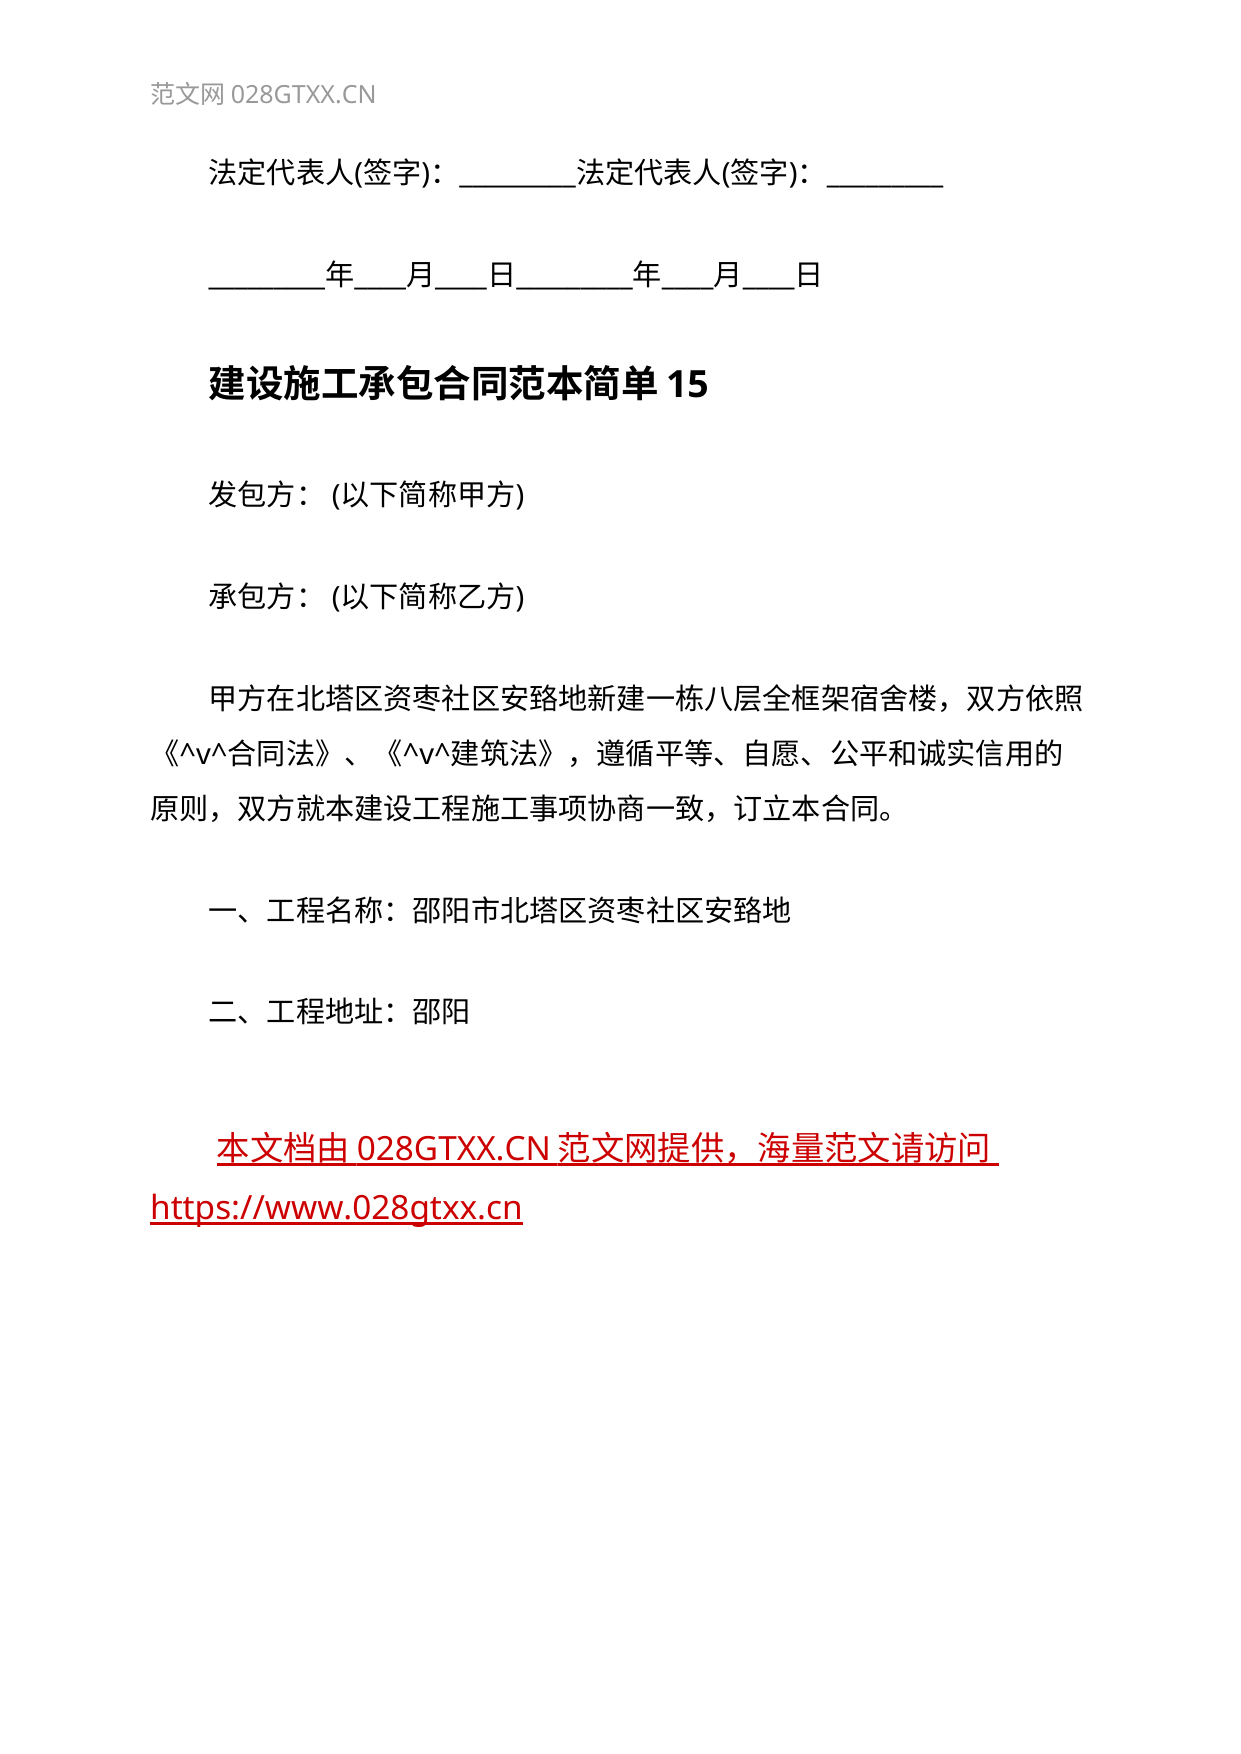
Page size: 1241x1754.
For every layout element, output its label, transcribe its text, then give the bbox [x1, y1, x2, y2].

text 承包方： (以下简称乙方) [150, 573, 1090, 616]
text 二、工程地址：邵阳 [150, 989, 1090, 1031]
text 法定代表人(签字)：_________法定代表人(签字)：_________ [150, 150, 1090, 192]
text _________年____月____日_________年____月____日 [150, 252, 1090, 294]
text 本文档由028GTXX.CN范文网提供，海量范文请访问 https://www.028gtxx.cn [150, 1122, 1090, 1229]
text 发包方： (以下简称甲方) [150, 472, 1090, 514]
text 建设施工承包合同范本简单15 [150, 354, 1090, 408]
text 一、工程名称：邵阳市北塔区资枣社区安臵地 [150, 887, 1090, 929]
text 甲方在北塔区资枣社区安臵地新建一栋八层全框架宿舍楼，双方依照《^v^合同法》、《^v^建筑法》，遵循平等、自愿、公平和诚实信用的原则，双方就本建设工程施工事项协商一致，订立本合同。 [150, 676, 1090, 828]
